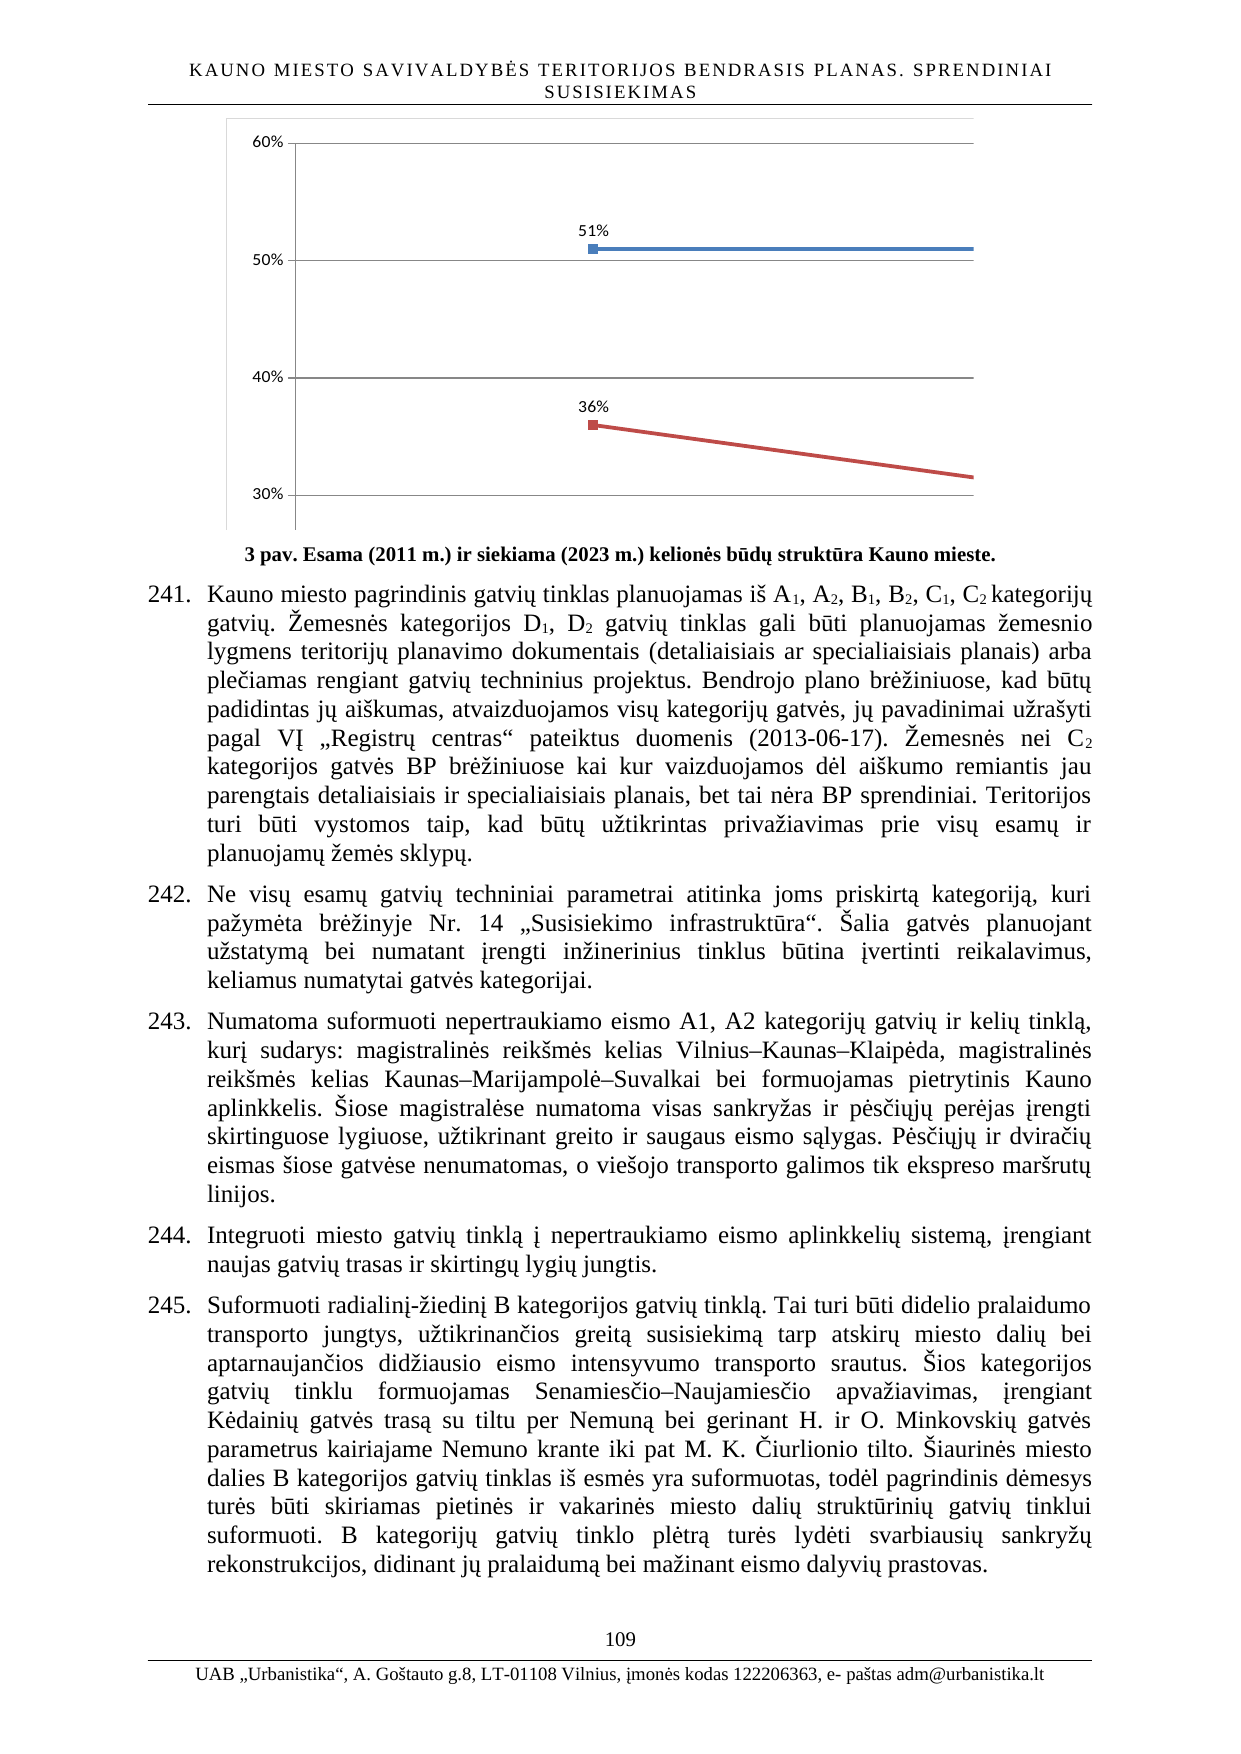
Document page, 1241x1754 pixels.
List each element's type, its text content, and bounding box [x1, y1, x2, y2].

text 3 pav. Esama (2011 m.) ir siekiama (2023 m.) kelionės būdų struktūra Kauno mieste. [148, 542, 1092, 566]
text Ne visų esamų gatvių techniniai parametrai atitinka joms priskirtą kategoriją, kuri pažymėta brėžinyje Nr. 14 „Susisiekimo infrastruktūra“. Šalia gatvės planuojant užstatymą bei numatant įrengti inžinerinius tinklus būtina įvertinti reikalavimus, keliamus numatytai gatvės kategorijai. [148, 879, 1092, 994]
text Numatoma suformuoti nepertraukiamo eismo A1, A2 kategorijų gatvių ir kelių tinklą, kurį sudarys: magistralinės reikšmės kelias Vilnius–Kaunas–Klaipėda, magistralinės reikšmės kelias Kaunas–Marijampolė–Suvalkai bei formuojamas pietrytinis Kauno aplinkkelis. Šiose magistralėse numatoma visas sankryžas ir pėsčiųjų perėjas įrengti skirtinguose lygiuose, užtikrinant greito ir saugaus eismo sąlygas. Pėsčiųjų ir dviračių eismas šiose gatvėse nenumatomas, o viešojo transporto galimos tik ekspreso maršrutų linijos. [148, 1006, 1092, 1208]
text Integruoti miesto gatvių tinklą į nepertraukiamo eismo aplinkkelių sistemą, įrengiant naujas gatvių trasas ir skirtingų lygių jungtis. [148, 1220, 1092, 1278]
text Kauno miesto pagrindinis gatvių tinklas planuojamas iš A1, A2, B1, B2, C1, C2 kategorijų gatvių. Žemesnės kategorijos D1, D2 gatvių tinklas gali būti planuojamas žemesnio lygmens teritorijų planavimo dokumentais (detaliaisiais ar specialiaisiais planais) arba plečiamas rengiant gatvių techninius projektus. Bendrojo plano brėžiniuose, kad būtų padidintas jų aiškumas, atvaizduojamos visų kategorijų gatvės, jų pavadinimai užrašyti pagal VĮ „Registrų centras“ pateiktus duomenis (2013-06-17). Žemesnės nei C2 kategorijos gatvės BP brėžiniuose kai kur vaizduojamos dėl aiškumo remiantis jau parengtais detaliaisiais ir specialiaisiais planais, bet tai nėra BP sprendiniai. Teritorijos turi būti vystomos taip, kad būtų užtikrintas privažiavimas prie visų esamų ir planuojamų žemės sklypų. [148, 579, 1092, 866]
text Suformuoti radialinį-žiedinį B kategorijos gatvių tinklą. Tai turi būti didelio pralaidumo transporto jungtys, užtikrinančios greitą susisiekimą tarp atskirų miesto dalių bei aptarnaujančios didžiausio eismo intensyvumo transporto srautus. Šios kategorijos gatvių tinklu formuojamas Senamiesčio–Naujamiesčio apvažiavimas, įrengiant Kėdainių gatvės trasą su tiltu per Nemuną bei gerinant H. ir O. Minkovskių gatvės parametrus kairiajame Nemuno krante iki pat M. K. Čiurlionio tilto. Šiaurinės miesto dalies B kategorijos gatvių tinklas iš esmės yra suformuotas, todėl pagrindinis dėmesys turės būti skiriamas pietinės ir vakarinės miesto dalių struktūrinių gatvių tinklui suformuoti. B kategorijų gatvių tinklo plėtrą turės lydėti svarbiausių sankryžų rekonstrukcijos, didinant jų pralaidumą bei mažinant eismo dalyvių prastovas. [148, 1290, 1092, 1578]
